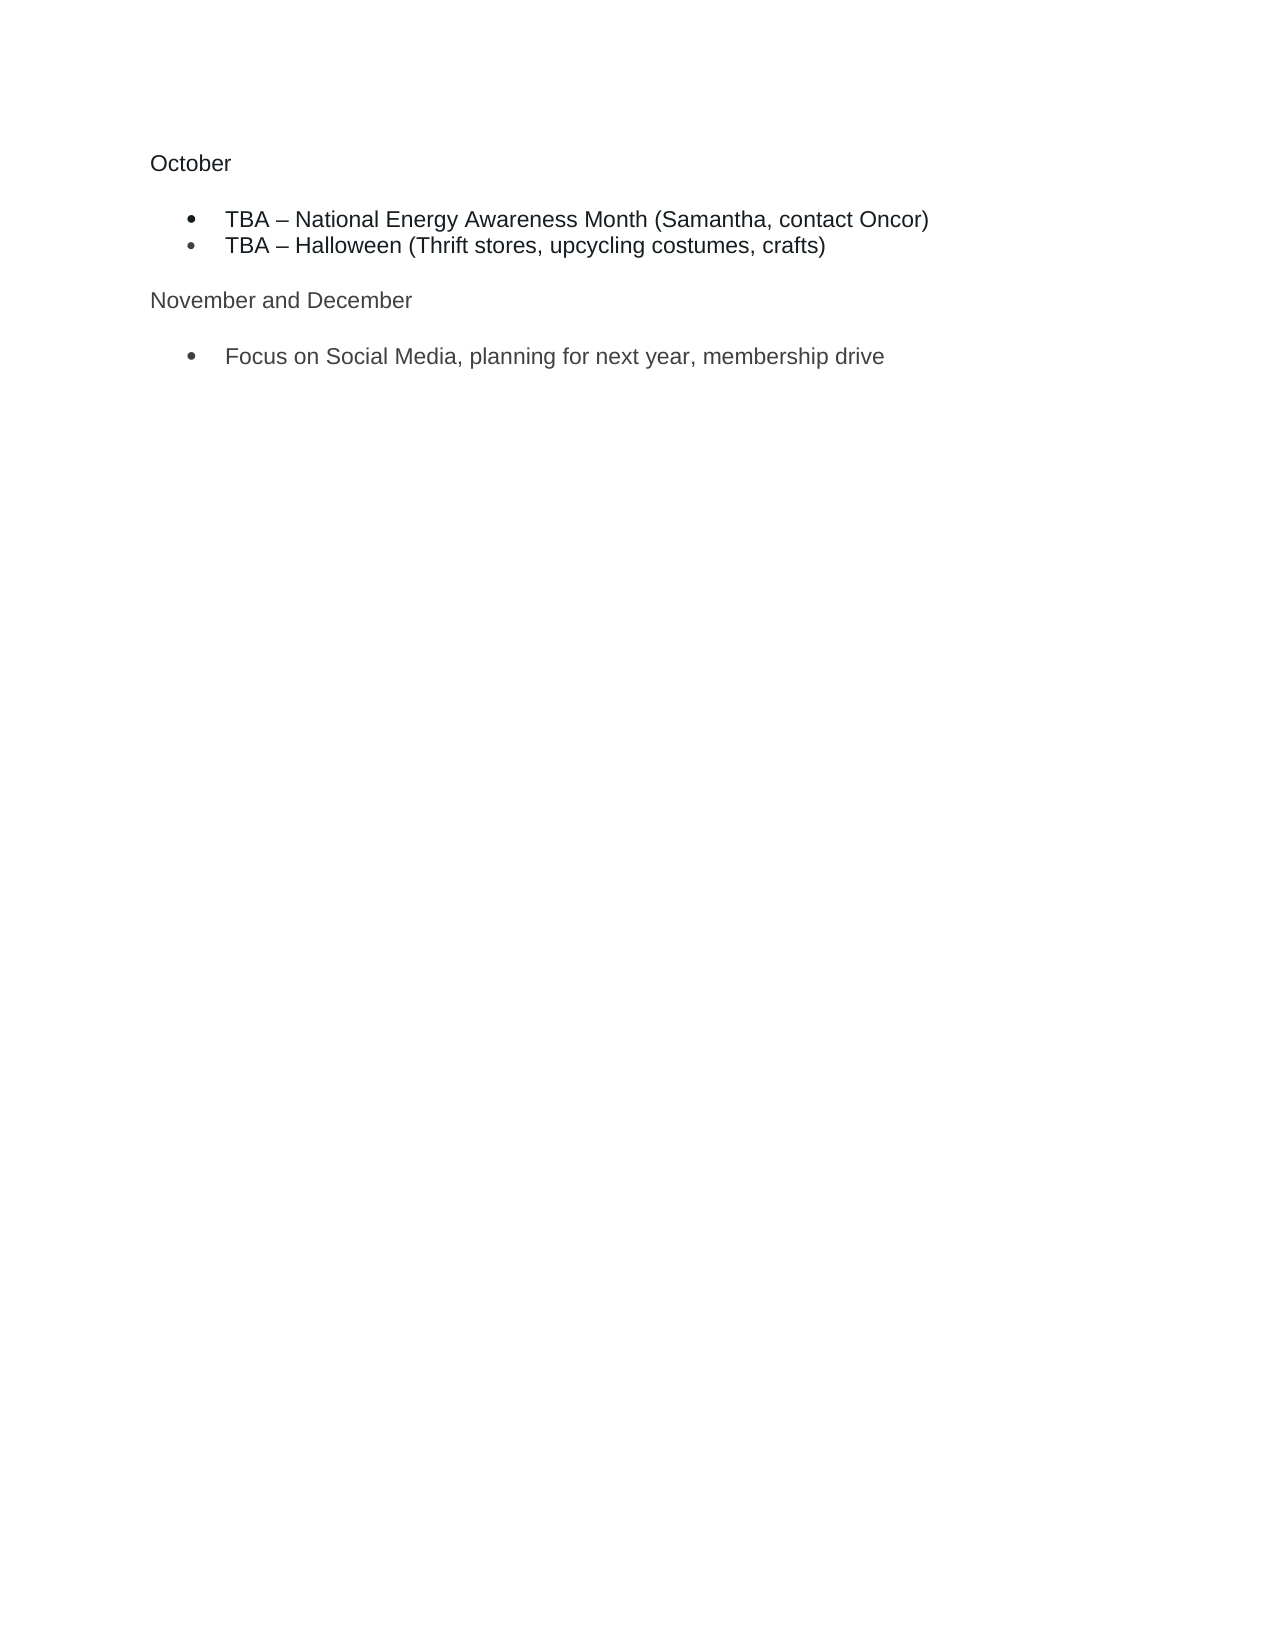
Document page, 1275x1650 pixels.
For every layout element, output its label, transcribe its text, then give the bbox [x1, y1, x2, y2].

list TBA – National Energy Awareness Month (Samantha, contact Oncor) [187, 206, 1125, 232]
list TBA – Halloween (Thrift stores, upcycling costumes, crafts) [187, 232, 1125, 258]
text October [150, 150, 1125, 176]
list Focus on Social Media, planning for next year, membership drive [187, 343, 1125, 369]
text November and December [150, 287, 1125, 314]
